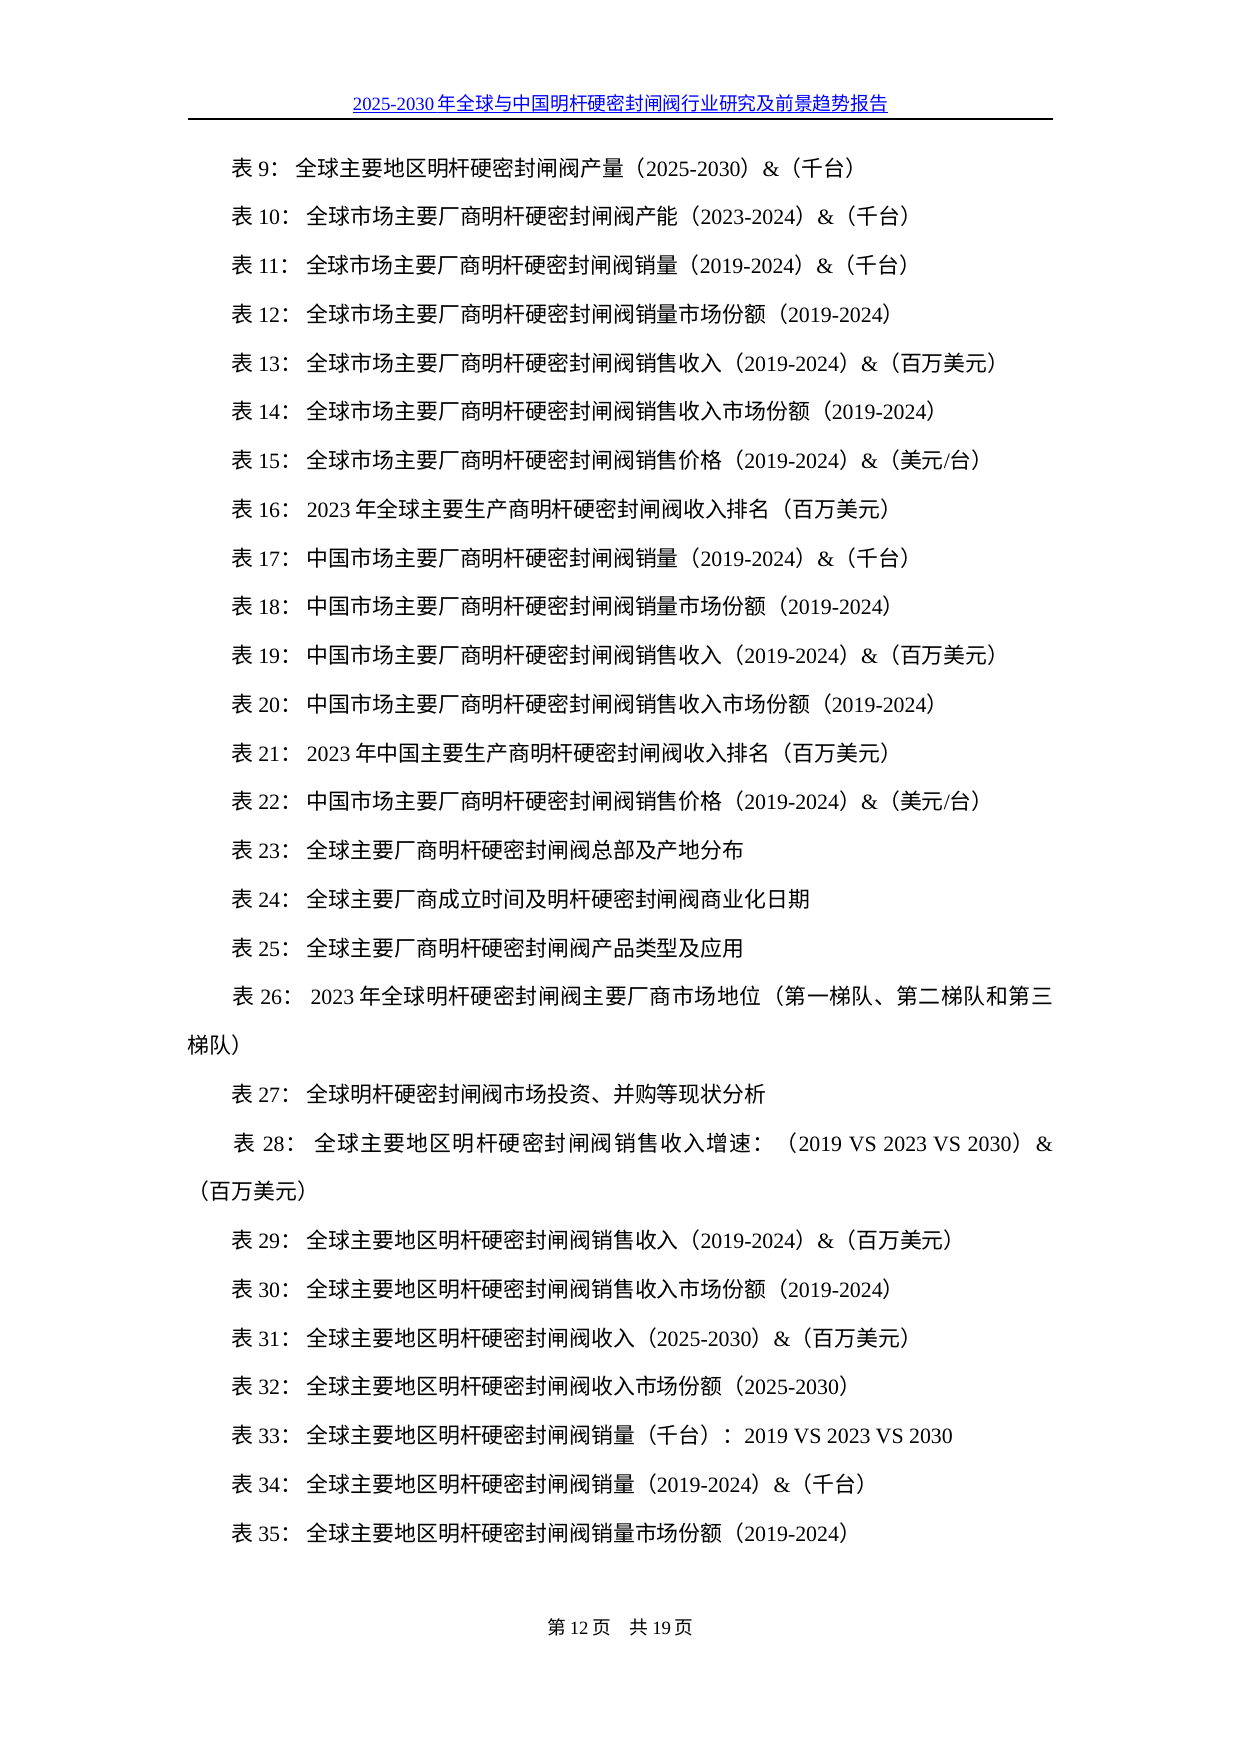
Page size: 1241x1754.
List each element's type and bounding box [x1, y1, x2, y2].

text [187, 150, 1053, 1548]
